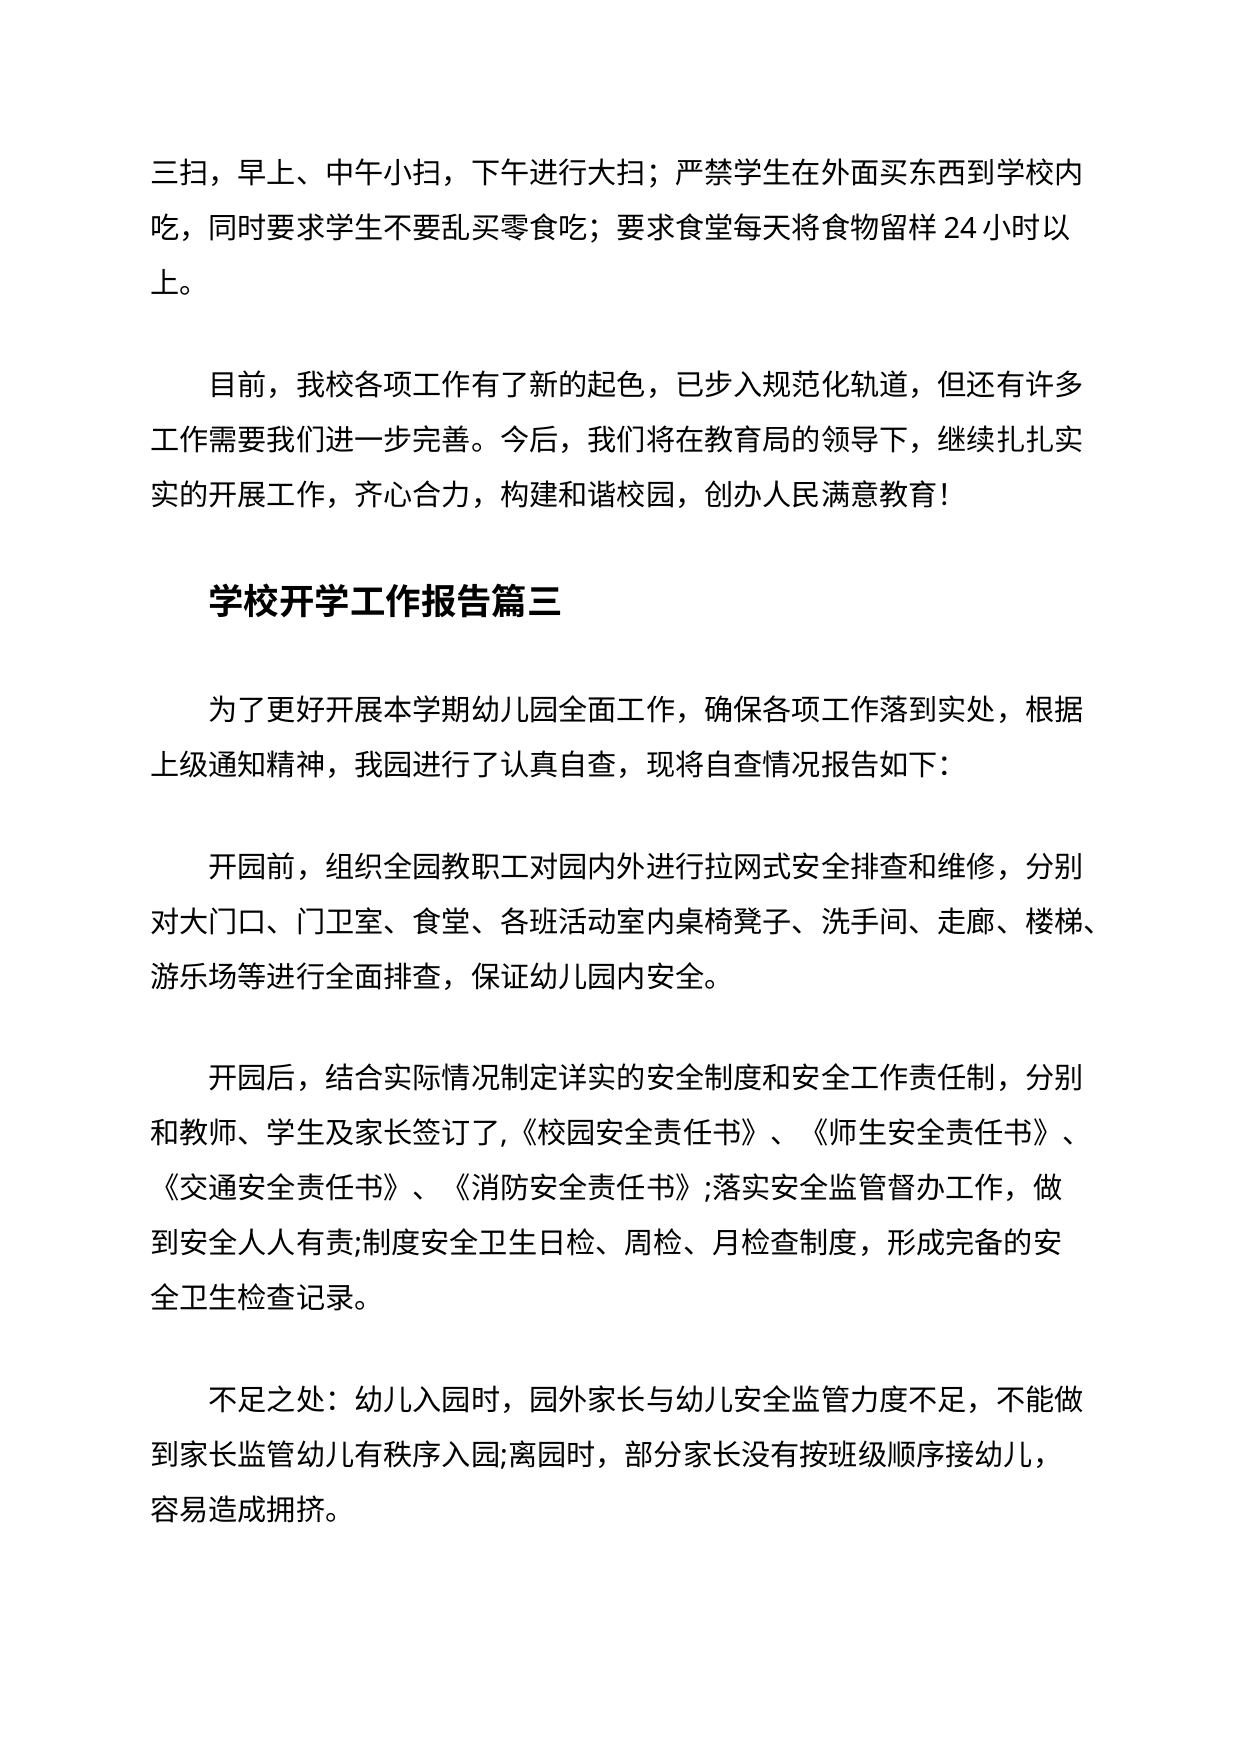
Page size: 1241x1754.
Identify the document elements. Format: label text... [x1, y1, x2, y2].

text 学校开学工作报告篇三 [150, 573, 1090, 624]
text 开园后，结合实际情况制定详实的安全制度和安全工作责任制，分别和教师、学生及家长签订了,《校园安全责任书》、《师生安全责任书》、《交通安全责任书》、《消防安全责任书》;落实安全监管督办工作，做到安全人人有责;制度安全卫生日检、周检、月检查制度，形成完备的安全卫生检查记录。 [150, 1055, 1090, 1317]
text 不足之处：幼儿入园时，园外家长与幼儿安全监管力度不足，不能做到家长监管幼儿有秩序入园;离园时，部分家长没有按班级顺序接幼儿，容易造成拥挤。 [150, 1377, 1090, 1529]
text 目前，我校各项工作有了新的起色，已步入规范化轨道，但还有许多工作需要我们进一步完善。今后，我们将在教育局的领导下，继续扎扎实实的开展工作，齐心合力，构建和谐校园，创办人民满意教育！ [150, 362, 1090, 514]
text 开园前，组织全园教职工对园内外进行拉网式安全排查和维修，分别对大门口、门卫室、食堂、各班活动室内桌椅凳子、洗手间、走廊、楼梯、游乐场等进行全面排查，保证幼儿园内安全。 [150, 843, 1090, 995]
text 为了更好开展本学期幼儿园全面工作，确保各项工作落到实处，根据上级通知精神，我园进行了认真自查，现将自查情况报告如下： [150, 687, 1090, 784]
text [150, 150, 1090, 302]
